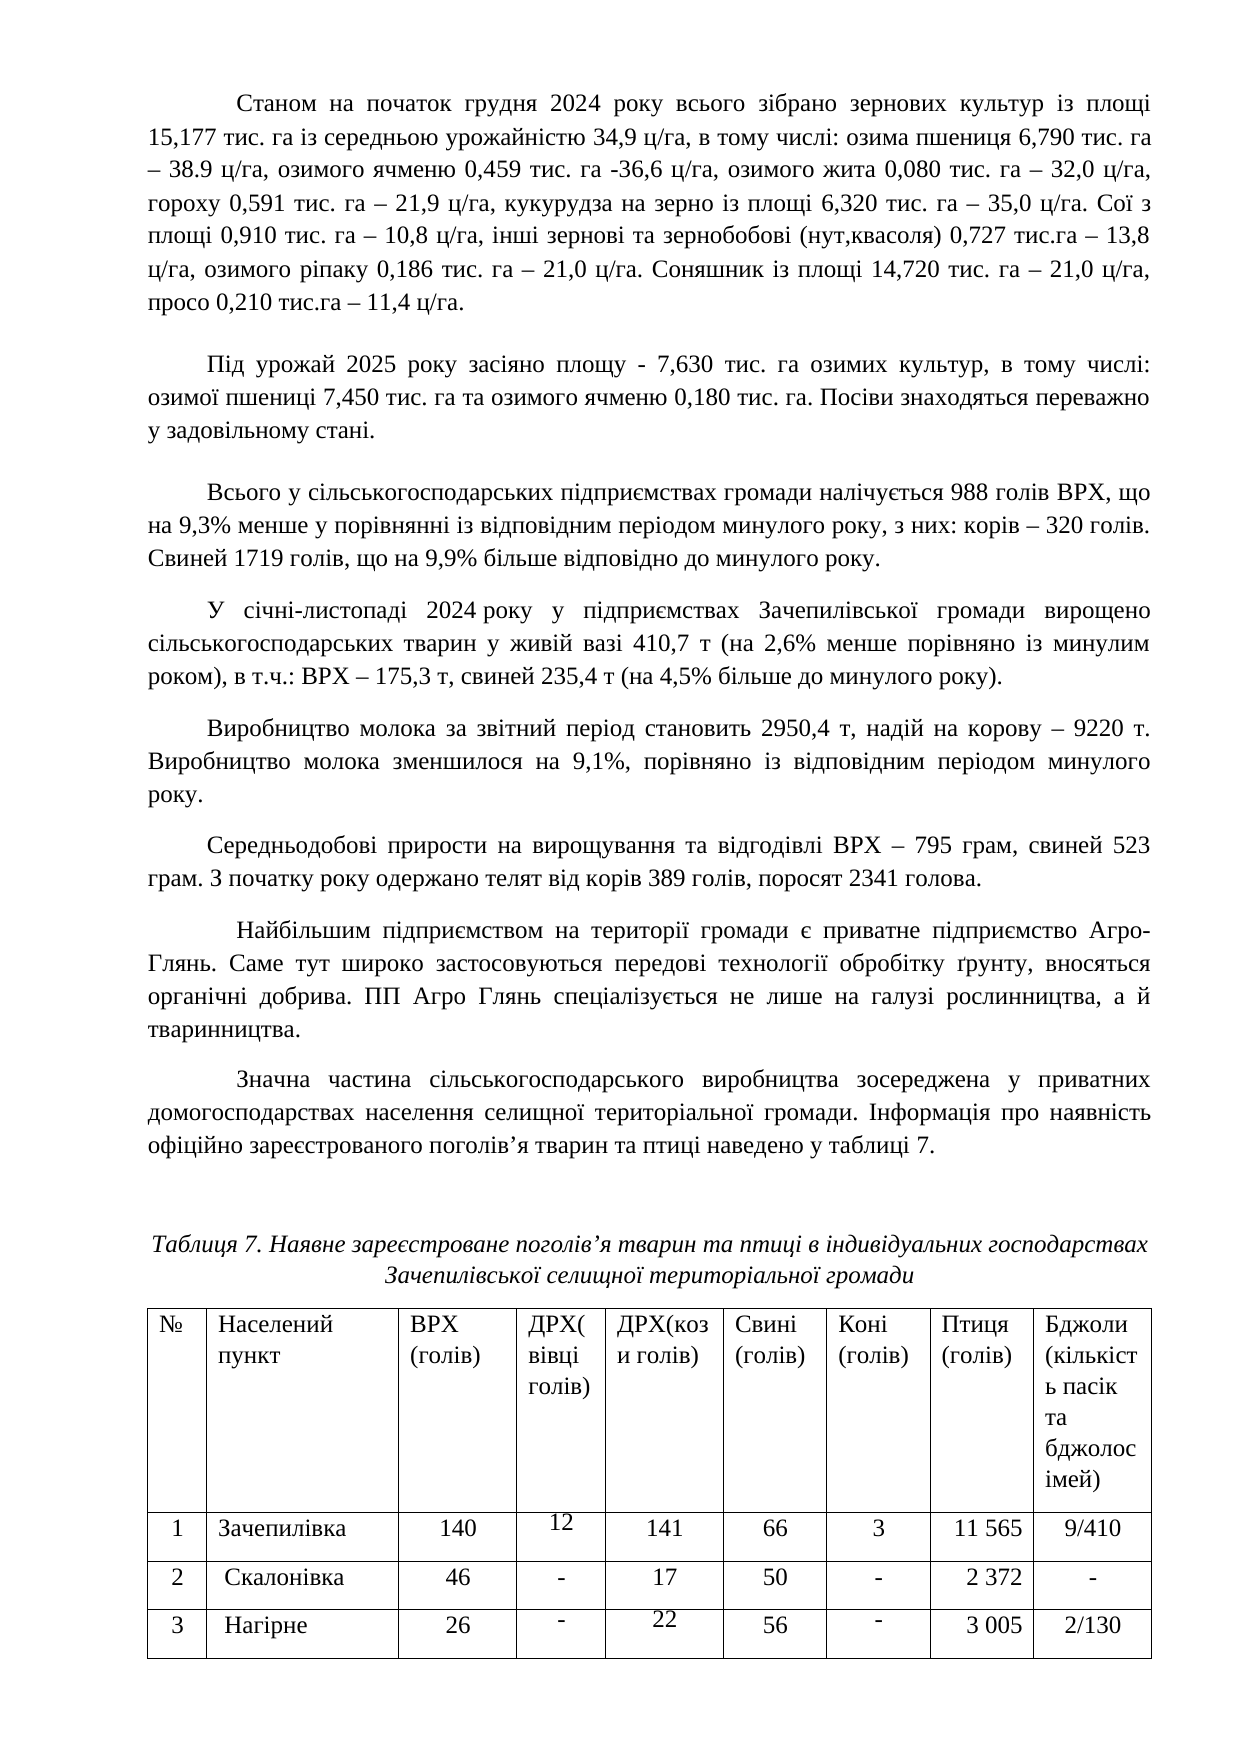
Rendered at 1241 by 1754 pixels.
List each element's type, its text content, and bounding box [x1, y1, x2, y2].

table_cell 2 372 [931, 1562, 1033, 1609]
table_cell 140 [399, 1513, 516, 1561]
table_cell 9/410 [1034, 1513, 1151, 1561]
table_header Свині (голів) [724, 1309, 826, 1512]
table_cell 3 [827, 1513, 930, 1561]
table_cell 17 [606, 1562, 723, 1609]
table_cell - [517, 1562, 605, 1609]
table_cell 12 [517, 1513, 605, 1561]
text У січні-листопаді 2024 року у підприємствах Зачепилівської громади вирощено сільськогосподарських тварин у живій вазі 410,7 т (на 2,6% менше порівняно із минулим роком), в т.ч.: ВРХ – 175,3 т, свиней 235,4 т (на 4,5% більше до минулого року). [148, 595, 1152, 690]
table_cell Скалонівка [207, 1562, 398, 1609]
table_cell 3 005 [931, 1610, 1033, 1658]
table_cell 11 565 [931, 1513, 1033, 1561]
table_header Бджоли (кількість пасік та бджолосімей) [1034, 1309, 1151, 1512]
table_cell 56 [724, 1610, 826, 1658]
table_header ДРХ(кози голів) [606, 1309, 723, 1512]
text Значна частина сільськогосподарського виробництва зосереджена у приватних домогосподарствах населення селищної територіальної громади. Інформація про наявність офіційно зареєстрованого поголів’я тварин та птиці наведено у таблиці 7. [148, 1064, 1152, 1159]
table_cell - [827, 1610, 930, 1658]
table_cell 1 [148, 1513, 206, 1561]
table_header Птиця (голів) [931, 1309, 1033, 1512]
table_cell - [517, 1610, 605, 1658]
table_cell 22 [606, 1610, 723, 1658]
text Середньодобові прирости на вирощування та відгодівлі ВРХ – 795 грам, свиней 523 грам. З початку року одержано телят від корів 389 голів, поросят 2341 голова. [148, 831, 1152, 892]
table_cell 46 [399, 1562, 516, 1609]
table_cell - [827, 1562, 930, 1609]
table_cell 3 [148, 1610, 206, 1658]
table_cell 2 [148, 1562, 206, 1609]
text Під урожай 2025 року засіяно площу - 7,630 тис. га озимих культур, в тому числі: озимої пшениці 7,450 тис. га та озимого ячменю 0,180 тис. га. Посіви знаходяться переважно у задовільному стані. [148, 349, 1152, 444]
table_cell 141 [606, 1513, 723, 1561]
text Виробництво молока за звітний період становить 2950,4 т, надій на корову – 9220 т. Виробництво молока зменшилося на 9,1%, порівняно із відповідним періодом минулого року. [148, 713, 1152, 807]
table_header Коні (голів) [827, 1309, 930, 1512]
table_header № [148, 1309, 206, 1512]
table_header Населений пункт [207, 1309, 398, 1512]
table_cell 50 [724, 1562, 826, 1609]
table_header ВРХ (голів) [399, 1309, 516, 1512]
table_cell Зачепилівка [207, 1513, 398, 1561]
text Таблиця 7. Наявне зареєстроване поголів’я тварин та птиці в індивідуальних господарствах Зачепилівської селищної територіальної громади [148, 1229, 1152, 1289]
table_cell 2/130 [1034, 1610, 1151, 1658]
text Всього у сільськогосподарських підприємствах громади налічується 988 голів ВРХ, що на 9,3% менше у порівнянні із відповідним періодом минулого року, з них: корів – 320 голів. Свиней 1719 голів, що на 9,9% більше відповідно до минулого року. [148, 477, 1152, 572]
table_header ДРХ(вівці голів) [517, 1309, 605, 1512]
table_cell Нагірне [207, 1610, 398, 1658]
text Станом на початок грудня 2024 року всього зібрано зернових культур із площі 15,177 тис. га із середньою урожайністю 34,9 ц/га, в тому числі: озима пшениця 6,790 тис. га – 38.9 ц/га, озимого ячменю 0,459 тис. га -36,6 ц/га, озимого жита 0,080 тис. га – 32,0 ц/га, гороху 0,591 тис. га – 21,9 ц/га, кукурудза на зерно із площі 6,320 тис. га – 35,0 ц/га. Сої з площі 0,910 тис. га – 10,8 ц/га, інші зернові та зернобобові (нут,квасоля) 0,727 тис.га – 13,8 ц/га, озимого ріпаку 0,186 тис. га – 21,0 ц/га. Соняшник із площі 14,720 тис. га – 21,0 ц/га, просо 0,210 тис.га – 11,4 ц/га. [148, 88, 1152, 315]
table_cell 26 [399, 1610, 516, 1658]
table_cell 66 [724, 1513, 826, 1561]
table_cell - [1034, 1562, 1151, 1609]
text Найбільшим підприємством на території громади є приватне підприємство Агро- Глянь. Саме тут широко застосовуються передові технології обробітку ґрунту, вносяться органічні добрива. ПП Агро Глянь спеціалізується не лише на галузі рослинництва, а й тваринництва. [148, 915, 1152, 1043]
